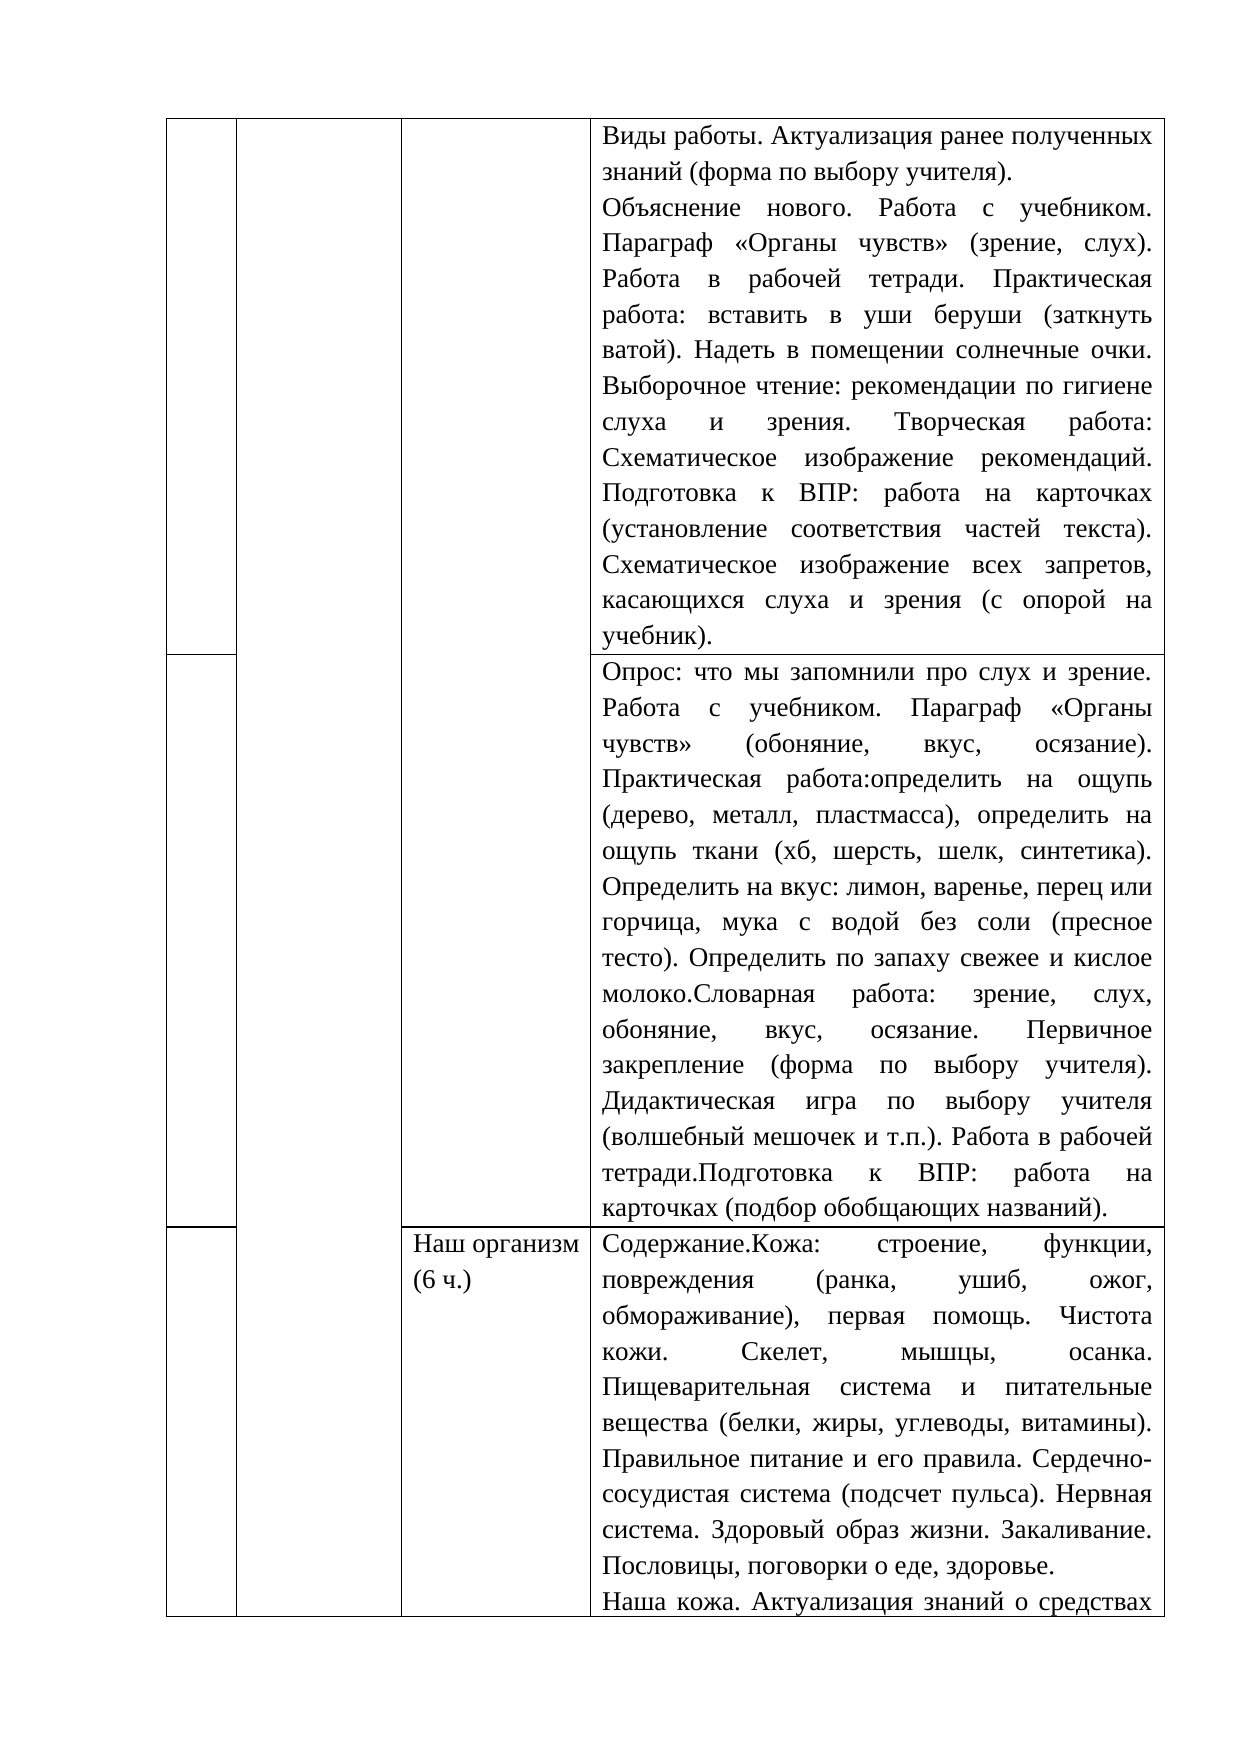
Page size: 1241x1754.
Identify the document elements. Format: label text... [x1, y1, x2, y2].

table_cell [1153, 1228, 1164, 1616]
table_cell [591, 119, 1164, 654]
table_cell Опрос: что мы запомнили про слух и зрение. Работа с учебником. Параграф «Органы чувств» (обоняние, вкус, осязание). Практическая работа:определить на ощупь (дерево, металл, пластмасса), определить на ощупь ткани (хб, шерсть, шелк, синтетика). Определить на вкус: лимон, варенье, перец или горчица, мука с водой без соли (пресное тесто). Определить по запаху свежее и кислое молоко.Словарная работа: зрение, слух, обоняние, вкус, осязание. Первичное закрепление (форма по выбору учителя). Дидактическая игра по выбору учителя (волшебный мешочек и т.п.). Работа в рабочей тетради.Подготовка к ВПР: работа на карточках (подбор обобщающих названий). [591, 655, 1164, 1226]
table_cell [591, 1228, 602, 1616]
table_cell Наш организм (6 ч.) [402, 1228, 590, 1616]
table_cell [167, 1228, 236, 1616]
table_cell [402, 119, 590, 1226]
table_cell [167, 119, 236, 654]
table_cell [237, 119, 401, 1616]
table_cell [167, 655, 236, 1226]
